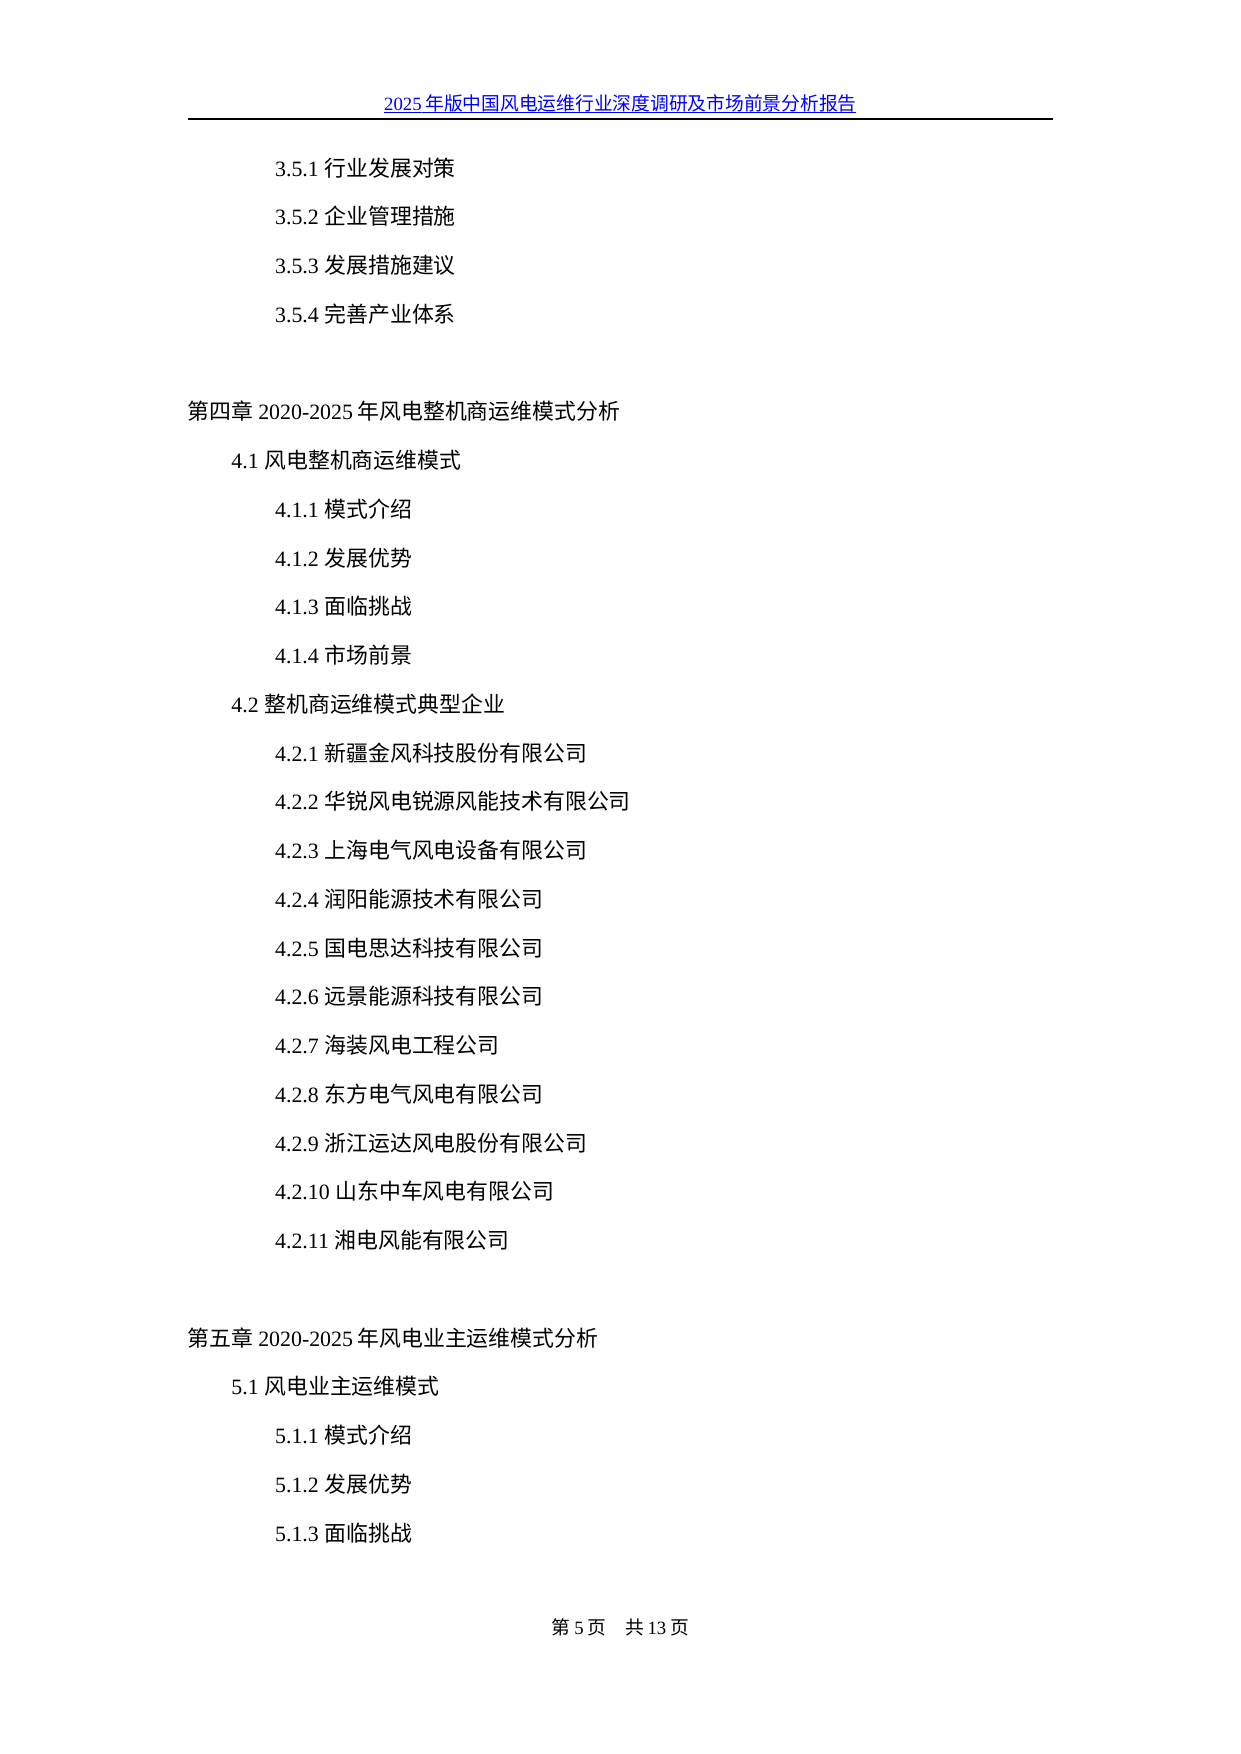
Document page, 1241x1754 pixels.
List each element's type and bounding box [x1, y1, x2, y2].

text [187, 150, 1053, 1548]
